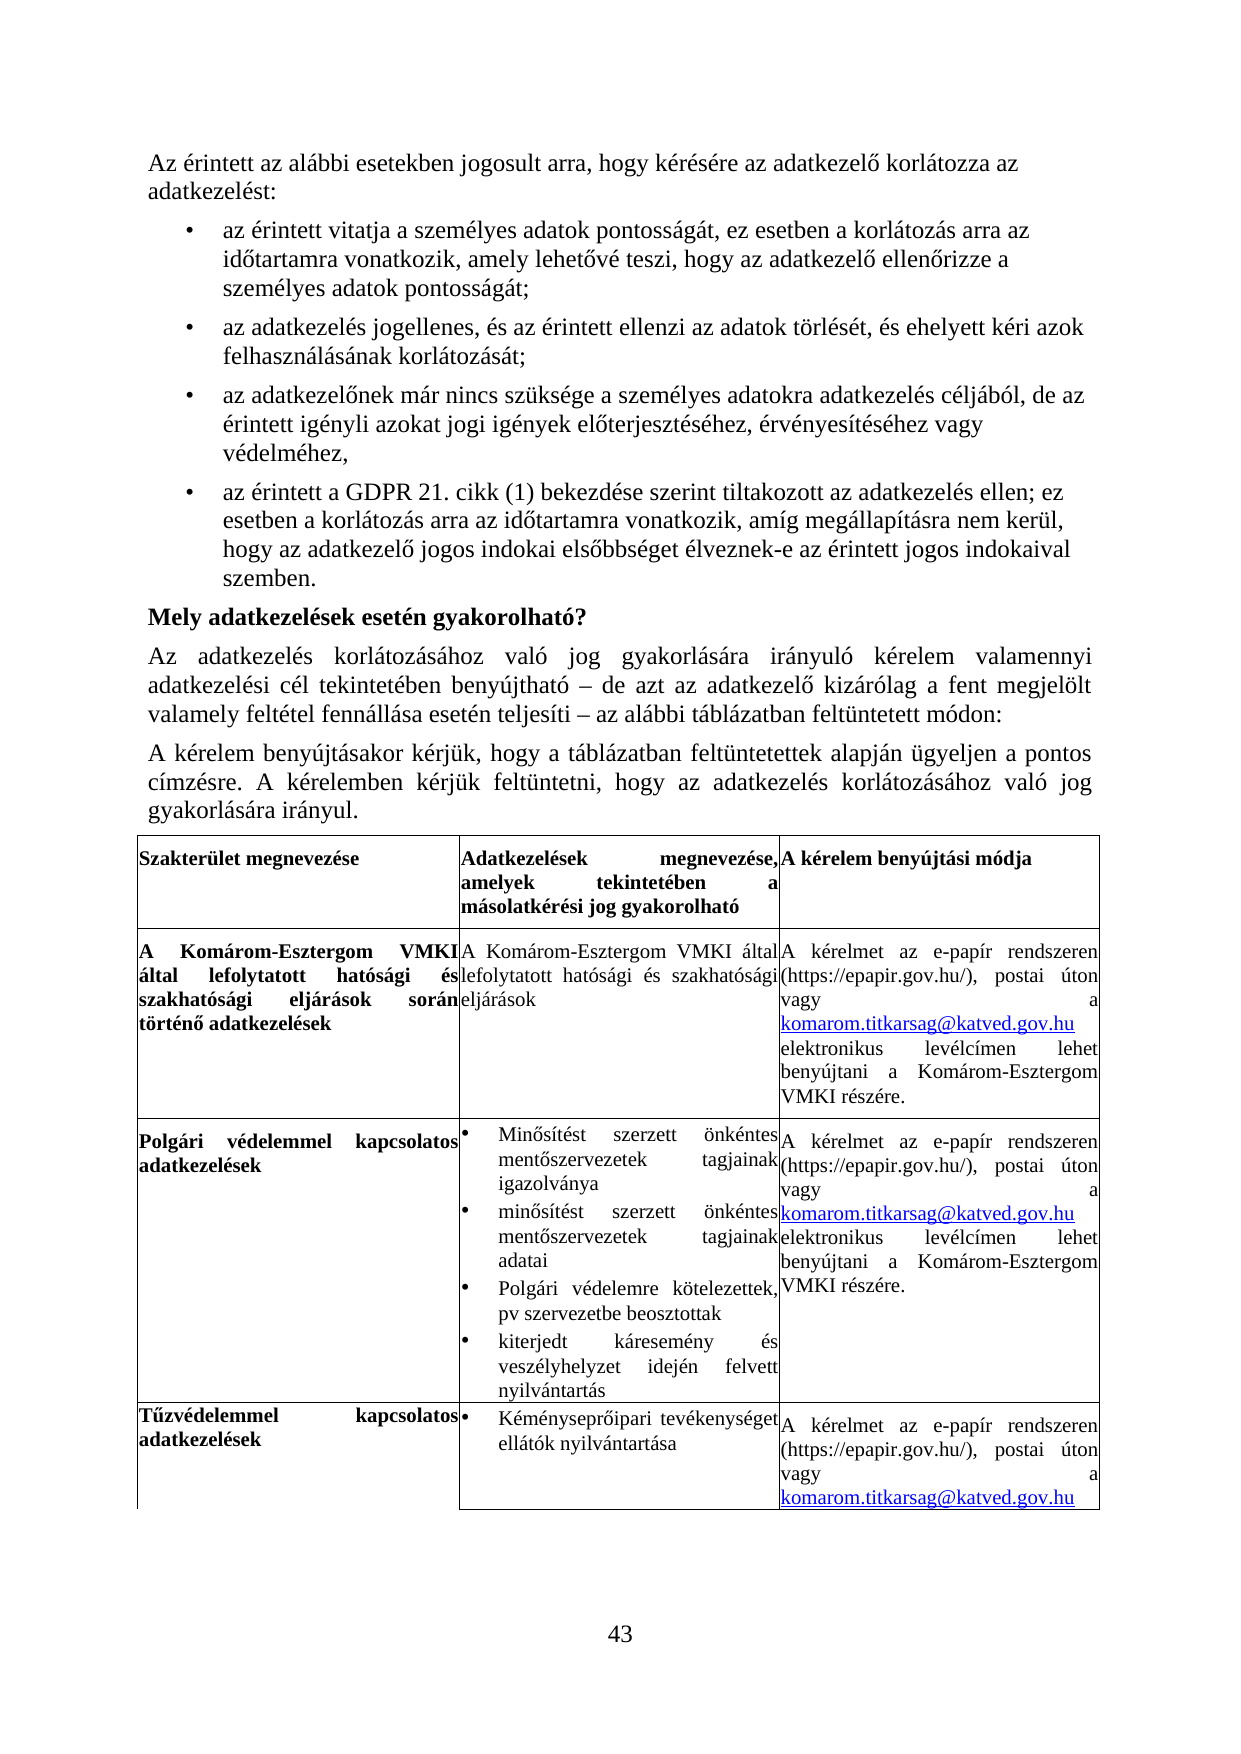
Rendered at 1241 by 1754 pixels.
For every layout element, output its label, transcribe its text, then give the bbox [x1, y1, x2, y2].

text Az adatkezelés korlátozásához való jog gyakorlására irányuló kérelem valamennyi adatkezelési cél tekintetében benyújtható – de azt az adatkezelő kizárólag a fent megjelölt valamely feltétel fennállása esetén teljesíti – az alábbi táblázatban feltüntetett módon: [148, 641, 1093, 728]
text Mely adatkezelések esetén gyakorolható? [148, 602, 1093, 631]
text Az érintett az alábbi esetekben jogosult arra, hogy kérésére az adatkezelő korlátozza az adatkezelést: [148, 148, 1093, 205]
list az adatkezelés jogellenes, és az érintett ellenzi az adatok törlését, és ehelyett kéri azok felhasználásának korlátozását; [185, 312, 1093, 370]
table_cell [138, 1403, 459, 1509]
list az érintett a GDPR 21. cikk (1) bekezdése szerint tiltakozott az adatkezelés ellen; ez esetben a korlátozás arra az időtartamra vonatkozik, amíg megállapításra nem kerül, hogy az adatkezelő jogos indokai elsőbbséget élveznek-e az érintett jogos indokaival szemben. [185, 477, 1093, 592]
table_cell Polgári védelemmel kapcsolatos adatkezelések [138, 1119, 459, 1402]
list az érintett vitatja a személyes adatok pontosságát, ez esetben a korlátozás arra az időtartamra vonatkozik, amely lehetővé teszi, hogy az adatkezelő ellenőrizze a személyes adatok pontosságát; [185, 216, 1093, 302]
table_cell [460, 1403, 779, 1509]
text A kérelem benyújtásakor kérjük, hogy a táblázatban feltüntetettek alapján ügyeljen a pontos címzésre. A kérelemben kérjük feltüntetni, hogy az adatkezelés korlátozásához való jog gyakorlására irányul. [148, 738, 1093, 824]
table_header Szakterület megnevezése [138, 836, 459, 928]
table_header A kérelem benyújtási módja [780, 836, 1099, 928]
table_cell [780, 1403, 1099, 1509]
table_cell Minősítést szerzett önkéntes mentőszervezetek tagjainak igazolványa minősítést szerzett önkéntes mentőszervezetek tagjainak adatai Polgári védelemre kötelezettek, pv szervezetbe beosztottak kiterjedt káresemény és veszélyhelyzet idején felvett nyilvántartás [460, 1119, 779, 1402]
table_cell A Komárom-Esztergom VMKI által lefolytatott hatósági és szakhatósági eljárások során történő adatkezelések [138, 929, 459, 1118]
table_header Adatkezelések megnevezése, amelyek tekintetében a másolatkérési jog gyakorolható [460, 836, 779, 928]
table_cell A Komárom-Esztergom VMKI által lefolytatott hatósági és szakhatósági eljárások [460, 929, 779, 1118]
list az adatkezelőnek már nincs szüksége a személyes adatokra adatkezelés céljából, de az érintett igényli azokat jogi igények előterjesztéséhez, érvényesítéséhez vagy védelméhez, [185, 380, 1093, 466]
